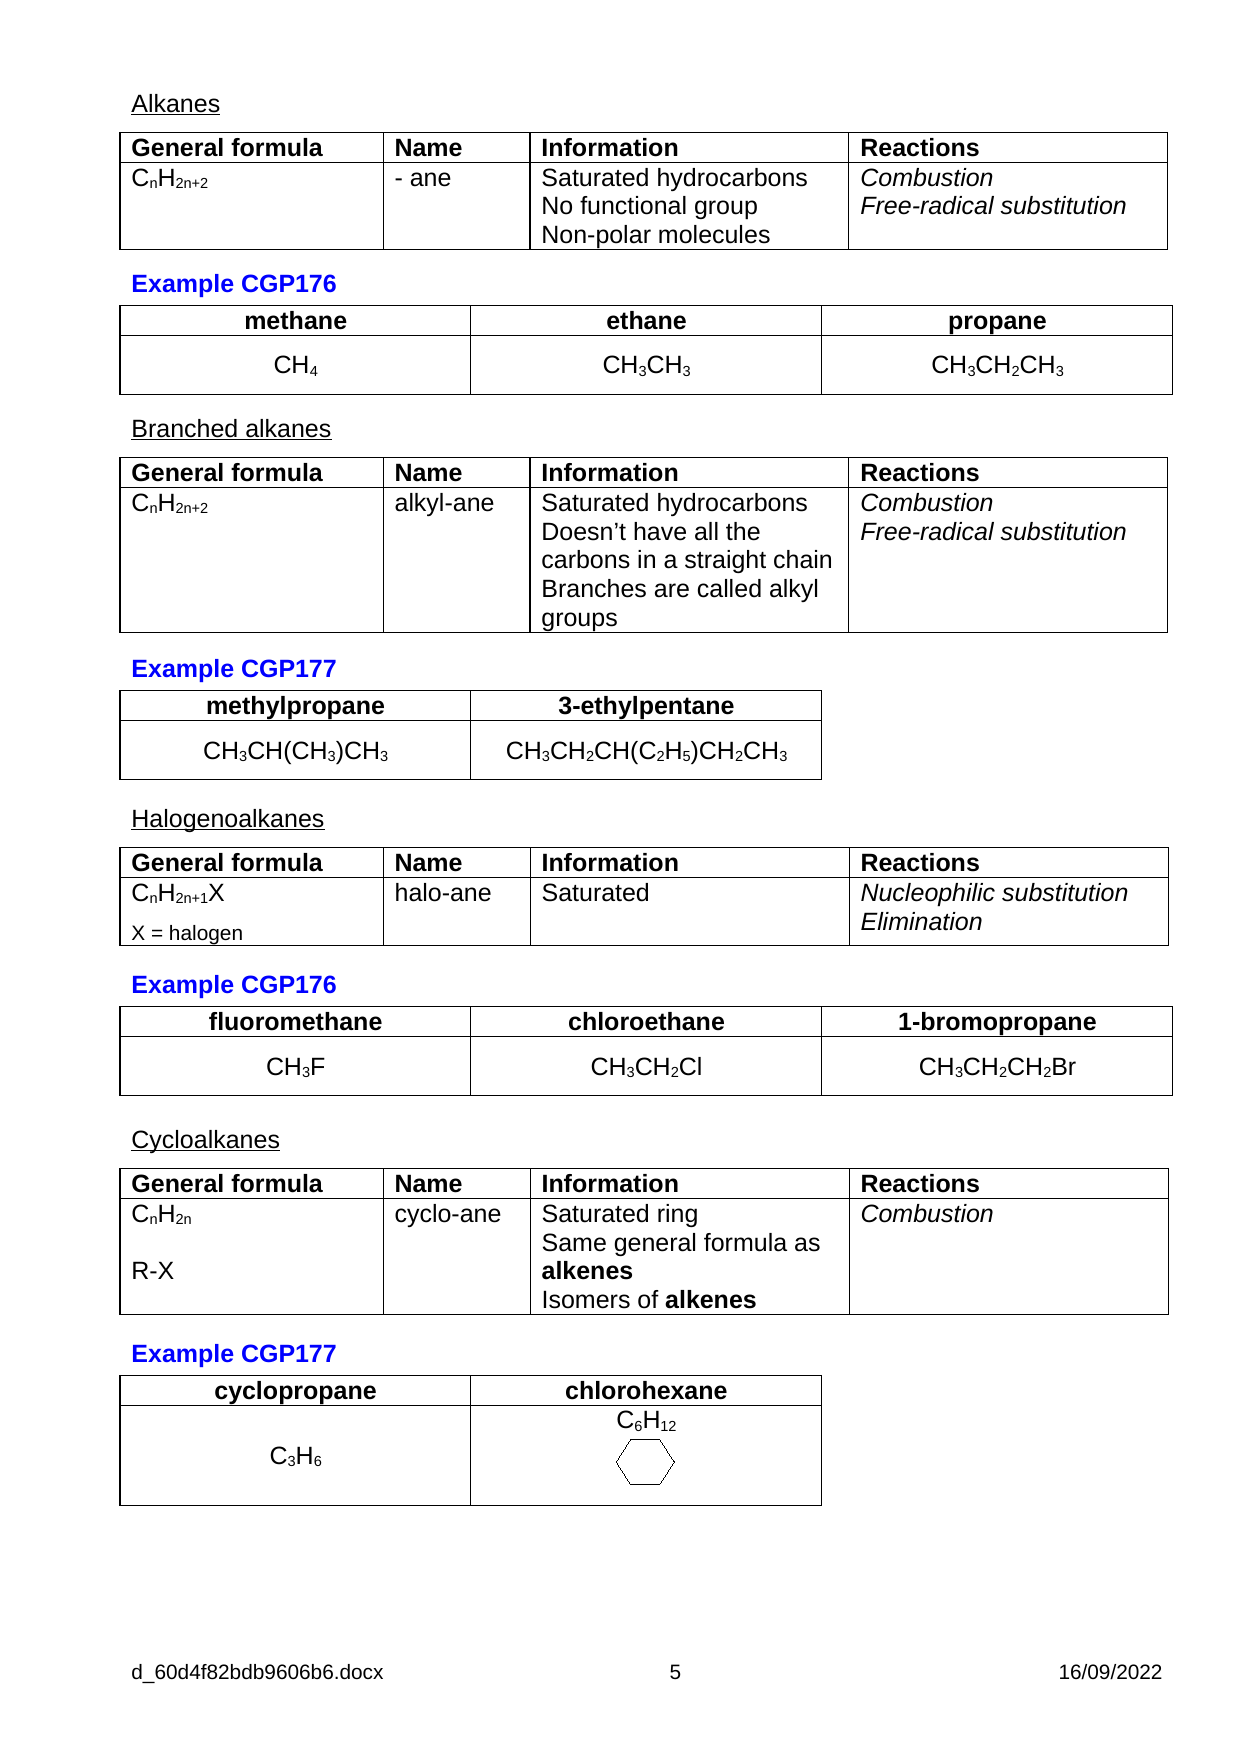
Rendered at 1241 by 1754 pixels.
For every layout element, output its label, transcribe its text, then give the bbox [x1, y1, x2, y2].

table_header methane [121, 306, 470, 335]
table_header Information [531, 458, 848, 487]
table_header General formula [121, 1169, 383, 1198]
table_header Information [531, 848, 849, 877]
table_header Information [531, 133, 848, 162]
table_cell CnH2n+2 [121, 163, 383, 249]
text Example CGP176 [131, 970, 1161, 999]
table_header 1-bromopropane [822, 1007, 1172, 1036]
table_header Information [531, 1169, 849, 1198]
table_cell CH3CH2CH3 [822, 336, 1172, 394]
table_header Name [384, 458, 529, 487]
table_cell Saturated ring Same general formula as alkenes Isomers of alkenes [531, 1199, 849, 1314]
table_cell alkyl-ane [384, 488, 529, 632]
table_cell CH3CH2Cl [471, 1037, 821, 1095]
table_header propane [822, 306, 1172, 335]
table_header Reactions [850, 1169, 1168, 1198]
table_cell Saturated hydrocarbons No functional group Non-polar molecules [531, 163, 848, 249]
table_cell CH3CH2CH(C2H5)CH2CH3 [471, 721, 821, 779]
table_cell CnH2n+2 [121, 488, 383, 632]
table_header Reactions [849, 458, 1167, 487]
table_cell Saturated hydrocarbons Doesn’t have all the carbons in a straight chain Branches are called alkyl groups [531, 488, 848, 632]
table_header General formula [121, 848, 383, 877]
table_header Reactions [849, 133, 1167, 162]
table_header Name [384, 1169, 530, 1198]
table_header ethane [471, 306, 821, 335]
table_header chlorohexane [471, 1376, 821, 1404]
table_header cyclopropane [121, 1376, 470, 1404]
table_header fluoromethane [121, 1007, 470, 1036]
table_cell CH3F [121, 1037, 470, 1095]
text Example CGP176 [131, 269, 1161, 298]
text Alkanes [131, 89, 1161, 117]
table_header General formula [121, 458, 383, 487]
table_cell CnH2n+1X X = halogen [121, 878, 383, 945]
table_cell CH3CH2CH2Br [822, 1037, 1172, 1095]
table_header 3-ethylpentane [471, 691, 821, 720]
table_header General formula [121, 133, 383, 162]
table_cell Nucleophilic substitution Elimination [850, 878, 1168, 945]
table_cell CH3CH(CH3)CH3 [121, 721, 470, 779]
table_cell cyclo-ane [384, 1199, 530, 1314]
text Cycloalkanes [131, 1125, 1161, 1153]
table_cell Saturated [531, 878, 849, 945]
table_header Name [384, 848, 530, 877]
table_cell Combustion Free-radical substitution [849, 163, 1167, 249]
text Example CGP177 [131, 654, 1161, 683]
table_cell halo-ane [384, 878, 530, 945]
table_cell Combustion [850, 1199, 1168, 1314]
table_header chloroethane [471, 1007, 821, 1036]
table_cell CH4 [121, 336, 470, 394]
table_header methylpropane [121, 691, 470, 720]
text Branched alkanes [131, 414, 1161, 443]
table_cell CnH2n R-X [121, 1199, 383, 1314]
table_cell C6H12 [471, 1406, 821, 1505]
text Example CGP177 [131, 1339, 1161, 1367]
table_cell CH3CH3 [471, 336, 821, 394]
text Halogenoalkanes [131, 804, 1161, 833]
table_cell - ane [384, 163, 529, 249]
table_cell C3H6 [121, 1406, 470, 1505]
table_header Reactions [850, 848, 1168, 877]
table_cell Combustion Free-radical substitution [849, 488, 1167, 632]
table_header Name [384, 133, 529, 162]
